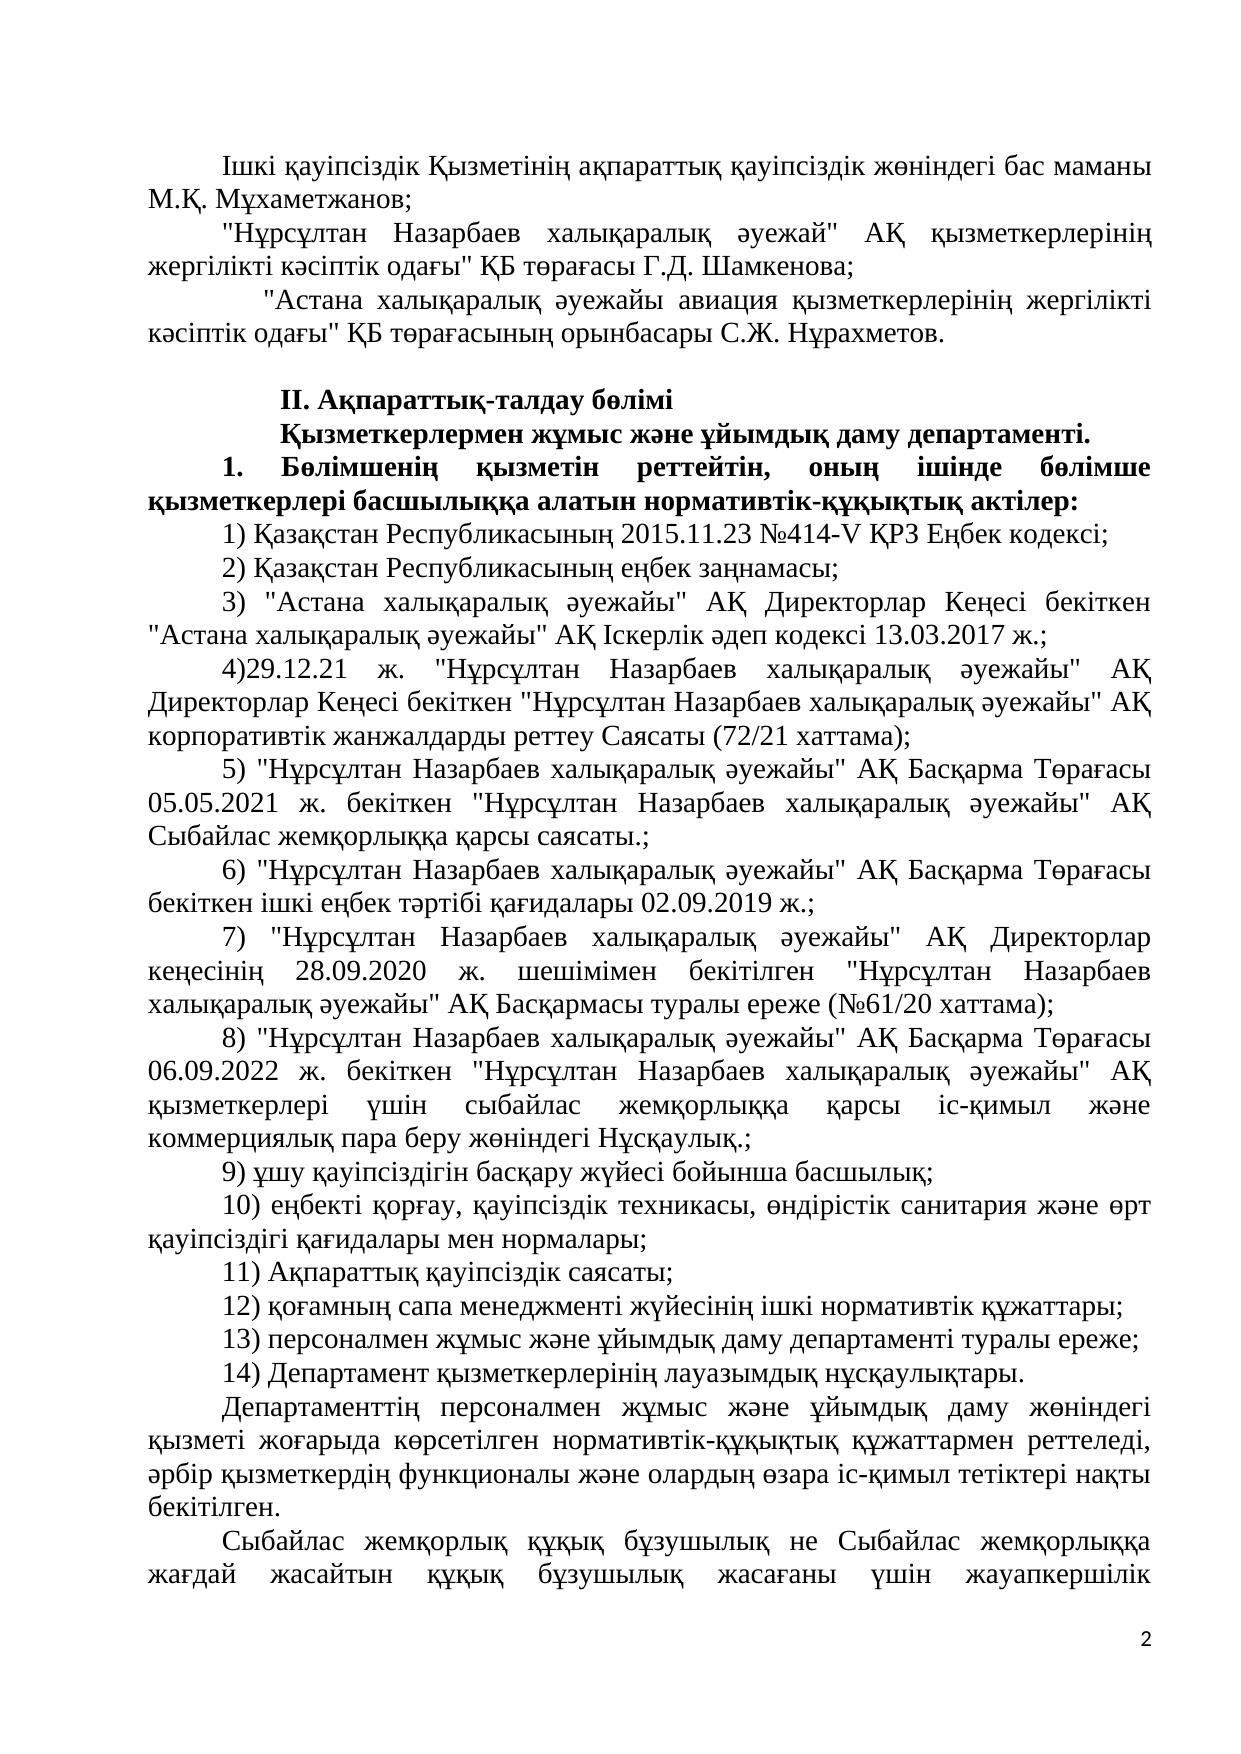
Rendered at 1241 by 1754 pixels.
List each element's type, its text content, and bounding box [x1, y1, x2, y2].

text 5) "Нұрсұлтан Назарбаев халықаралық әуежайы" АҚ Басқарма Төрағасы 05.05.2021 ж. бекіткен "Нұрсұлтан Назарбаев халықаралық әуежайы" АҚ Сыбайлас жемқорлыққа қарсы саясаты.; [148, 751, 1152, 852]
text 2) Қазақстан Республикасының еңбек заңнамасы; [148, 550, 1152, 584]
text 1) Қазақстан Республикасының 2015.11.23 №414-V ҚРЗ Еңбек кодексі; [148, 517, 1152, 550]
text 14) Департамент қызметкерлерінің лауазымдық нұсқаулықтары. [148, 1355, 1152, 1389]
text 4)29.12.21 ж. "Нұрсұлтан Назарбаев халықаралық әуежайы" АҚ Директорлар Кеңесі бекіткен "Нұрсұлтан Назарбаев халықаралық әуежайы" АҚ корпоративтік жанжалдарды реттеу Саясаты (72/21 хаттама); [148, 651, 1152, 751]
text 8) "Нұрсұлтан Назарбаев халықаралық әуежайы" АҚ Басқарма Төрағасы 06.09.2022 ж. бекіткен "Нұрсұлтан Назарбаев халықаралық әуежайы" АҚ қызметкерлері үшін сыбайлас жемқорлыққа қарсы іс-қимыл және коммерциялық пара беру жөніндегі Нұсқаулық.; [148, 1020, 1152, 1154]
text 7) "Нұрсұлтан Назарбаев халықаралық әуежайы" АҚ Директорлар кеңесінің 28.09.2020 ж. шешімімен бекітілген "Нұрсұлтан Назарбаев халықаралық әуежайы" АҚ Басқармасы туралы ереже (№61/20 хаттама); [148, 919, 1152, 1020]
text 1. Бөлімшенің қызметін реттейтін, оның ішінде бөлімше қызметкерлері басшылыққа алатын нормативтік-құқықтық актілер: [148, 449, 1152, 517]
text 11) Ақпараттық қауіпсіздік саясаты; [148, 1254, 1152, 1288]
text Қызметкерлермен жұмыс және ұйымдық даму департаменті. [148, 416, 1152, 449]
text "Нұрсұлтан Назарбаев халықаралық әуежай" АҚ қызметкерлерінің жергілікті кәсіптік одағы" ҚБ төрағасы Г.Д. Шамкенова; [148, 215, 1152, 282]
text 3) "Астана халықаралық әуежайы" АҚ Директорлар Кеңесі бекіткен "Астана халықаралық әуежайы" АҚ Іскерлік әдеп кодексі 13.03.2017 ж.; [148, 584, 1152, 651]
text 12) қоғамның сапа менеджменті жүйесінің ішкі нормативтік құжаттары; [148, 1288, 1152, 1322]
text 6) "Нұрсұлтан Назарбаев халықаралық әуежайы" АҚ Басқарма Төрағасы бекіткен ішкі еңбек тәртібі қағидалары 02.09.2019 ж.; [148, 852, 1152, 919]
text 9) ұшу қауіпсіздігін басқару жүйесі бойынша басшылық; [148, 1154, 1152, 1187]
text 13) персоналмен жұмыс және ұйымдық даму департаменті туралы ереже; [148, 1322, 1152, 1355]
text II. Ақпараттық-талдау бөлімі [148, 382, 1152, 416]
text Департаменттің персоналмен жұмыс және ұйымдық даму жөніндегі қызметі жоғарыда көрсетілген нормативтік-құқықтық құжаттармен реттеледі, әрбір қызметкердің функционалы және олардың өзара іс-қимыл тетіктері нақты бекітілген. [148, 1389, 1152, 1523]
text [148, 1523, 1152, 1590]
text Ішкі қауіпсіздік Қызметінің ақпараттық қауіпсіздік жөніндегі бас маманы М.Қ. Мұхаметжанов; [148, 148, 1152, 215]
text "Астана халықаралық әуежайы авиация қызметкерлерінің жергілікті кәсіптік одағы" ҚБ төрағасының орынбасары С.Ж. Нұрахметов. [148, 282, 1152, 349]
text 10) еңбекті қорғау, қауіпсіздік техникасы, өндірістік санитария және өрт қауіпсіздігі қағидалары мен нормалары; [148, 1187, 1152, 1254]
